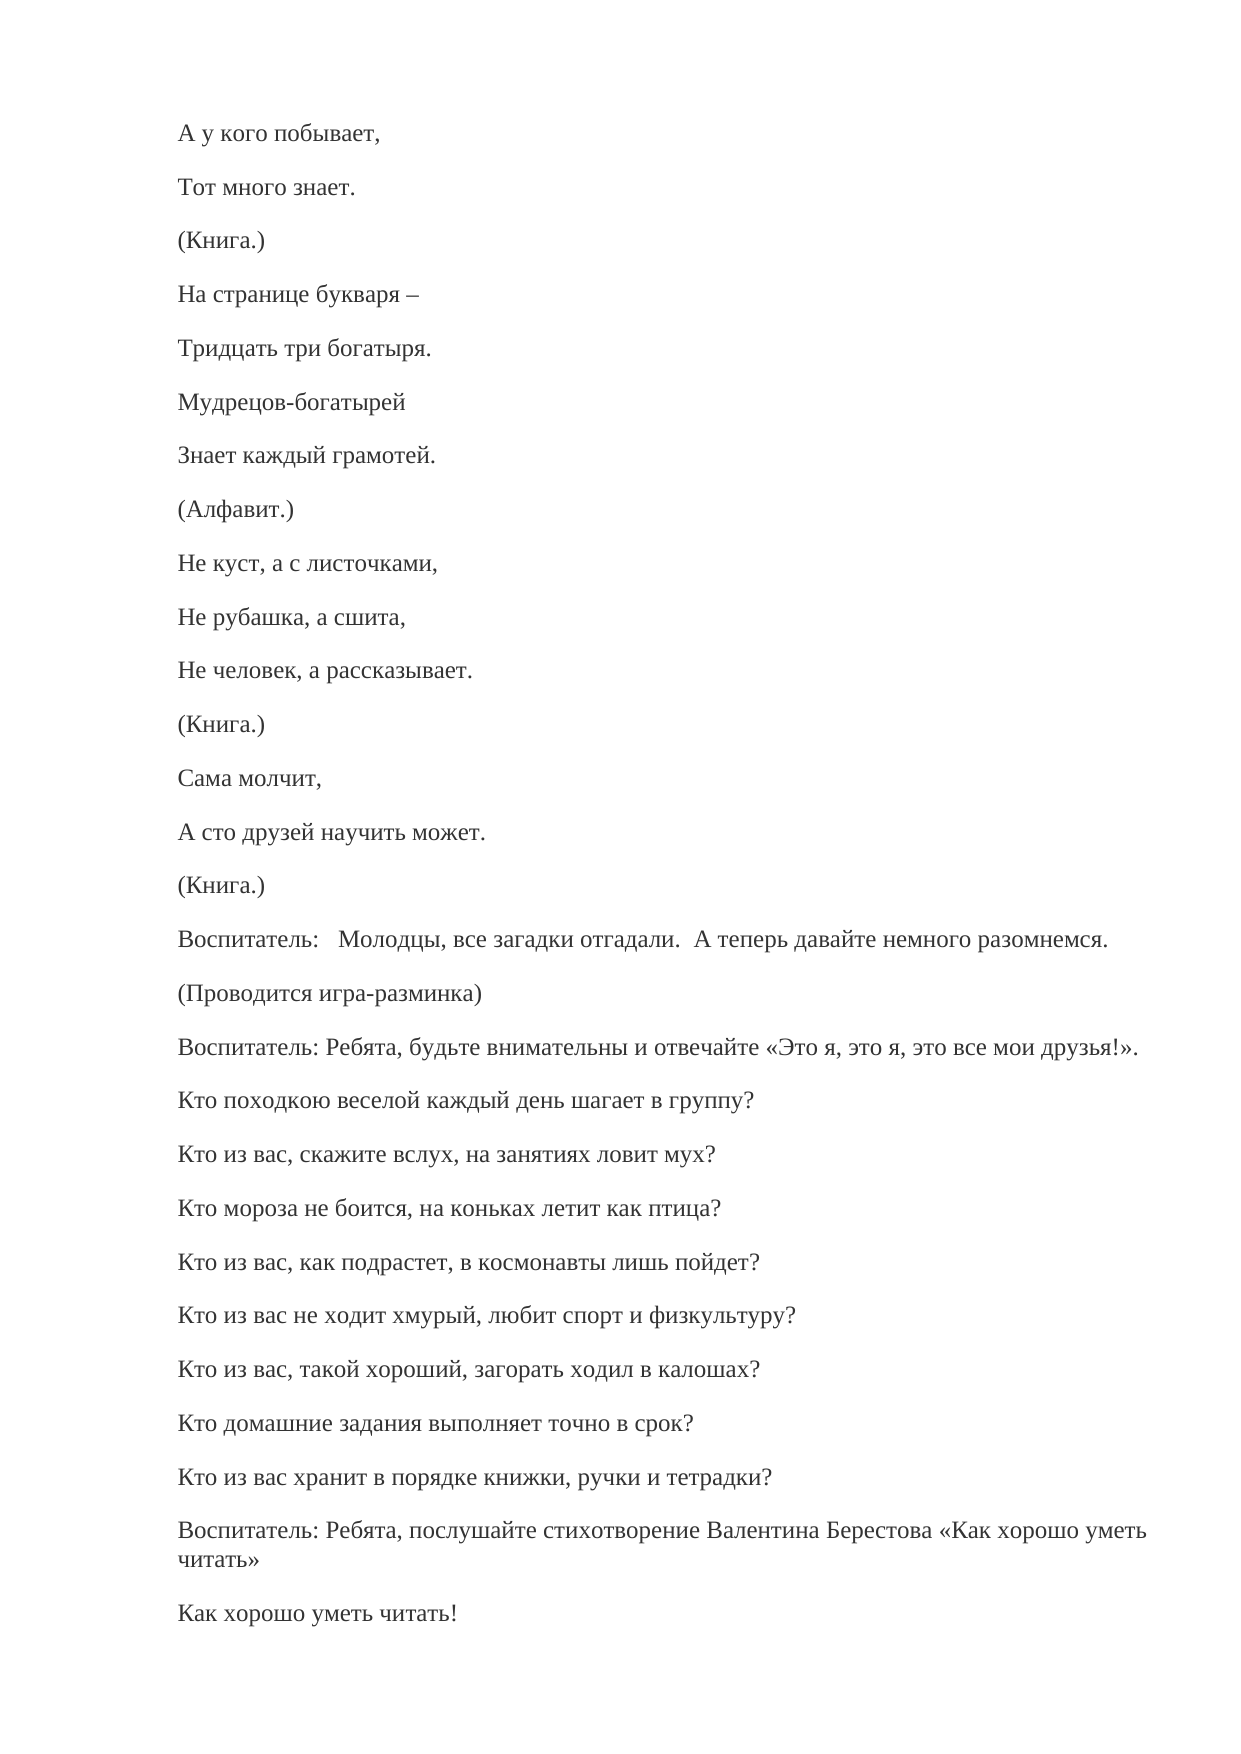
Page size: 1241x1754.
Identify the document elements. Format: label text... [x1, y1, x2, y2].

text (Книга.) [177, 226, 1152, 254]
text Кто походкою веселой каждый день шагает в группу? [177, 1086, 1152, 1114]
text (Проводится игра-разминка) [177, 978, 1152, 1007]
text Кто из вас хранит в порядке книжки, ручки и тетрадки? [177, 1462, 1152, 1491]
text Воспитатель: Ребята, послушайте стихотворение Валентина Берестова «Как хорошо уметь читать» [177, 1516, 1152, 1573]
text (Алфавит.) [177, 494, 1152, 523]
text Кто домашние задания выполняет точно в срок? [177, 1408, 1152, 1437]
text Воспитатель: Ребята, будьте внимательны и отвечайте «Это я, это я, это все мои друзья!». [177, 1032, 1152, 1061]
text А сто друзей научить может. [177, 817, 1152, 846]
text Кто из вас не ходит хмурый, любит спорт и физкультуру? [177, 1301, 1152, 1329]
text Не рубашка, а сшита, [177, 602, 1152, 631]
text Воспитатель: Молодцы, все загадки отгадали. А теперь давайте немного разомнемся. [177, 924, 1152, 953]
text А у кого побывает, [177, 118, 1152, 147]
text Тот много знает. [177, 172, 1152, 201]
text Тридцать три богатыря. [177, 333, 1152, 362]
text Не человек, а рассказывает. [177, 656, 1152, 684]
text На странице букваря – [177, 279, 1152, 308]
text Знает каждый грамотей. [177, 441, 1152, 469]
text Кто из вас, как подрастет, в космонавты лишь пойдет? [177, 1247, 1152, 1276]
text (Книга.) [177, 709, 1152, 738]
text Не куст, а с листочками, [177, 548, 1152, 577]
text (Книга.) [177, 871, 1152, 899]
text Кто из вас, такой хороший, загорать ходил в калошах? [177, 1354, 1152, 1383]
text Кто из вас, скажите вслух, на занятиях ловит мух? [177, 1139, 1152, 1168]
text Сама молчит, [177, 763, 1152, 792]
text Как хорошо уметь читать! [177, 1598, 1152, 1627]
text Мудрецов-богатырей [177, 387, 1152, 416]
text Кто мороза не боится, на коньках летит как птица? [177, 1193, 1152, 1222]
